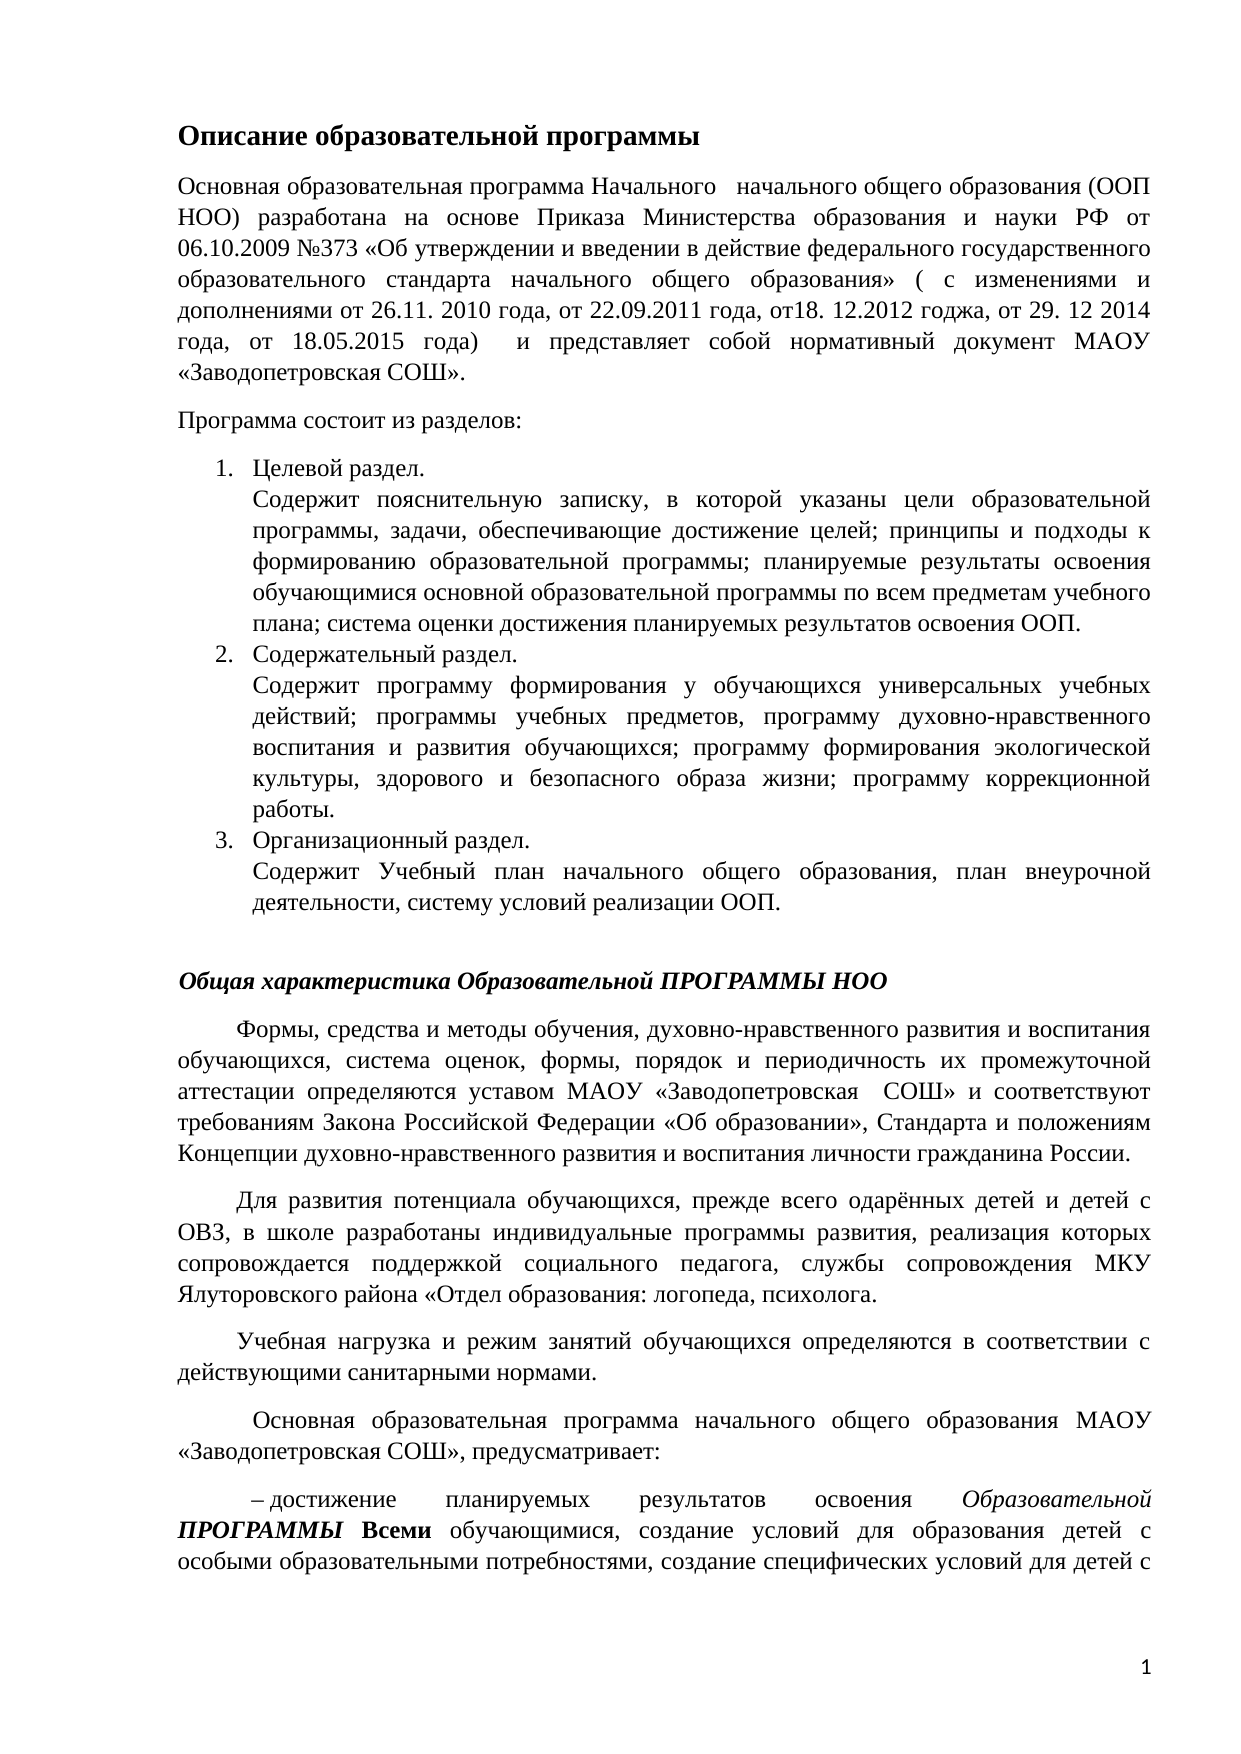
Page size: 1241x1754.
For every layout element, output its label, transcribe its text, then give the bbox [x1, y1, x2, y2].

list Целевой раздел. [215, 453, 1152, 481]
text Программа состоит из разделов: [177, 405, 1152, 434]
text Учебная нагрузка и режим занятий обучающихся определяются в соответствии с действующими санитарными нормами. [177, 1326, 1152, 1386]
text Описание образовательной программы [177, 118, 1152, 152]
list Содержит программу формирования у обучающихся универсальных учебных действий; программы учебных предметов, программу духовно-нравственного воспитания и развития обучающихся; программу формирования экологической культуры, здорового и безопасного образа жизни; программу коррекционной работы. [252, 670, 1152, 823]
list Содержит пояснительную записку, в которой указаны цели образовательной программы, задачи, обеспечивающие достижение целей; принципы и подходы к формированию образовательной программы; планируемые результаты освоения обучающимися основной образовательной программы по всем предметам учебного плана; система оценки достижения планируемых результатов освоения ООП. [252, 484, 1152, 637]
text Для развития потенциала обучающихся, прежде всего одарённых детей и детей с ОВЗ, в школе разработаны индивидуальные программы развития, реализация которых сопровождается поддержкой социального педагога, службы сопровождения МКУ Ялуторовского района «Отдел образования: логопеда, психолога. [177, 1186, 1152, 1307]
list Содержательный раздел. [215, 639, 1152, 668]
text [177, 1484, 1152, 1575]
list Содержит Учебный план начального общего образования, план внеурочной деятельности, систему условий реализации ООП. [252, 856, 1152, 916]
list Организационный раздел. [215, 825, 1152, 854]
text Основная образовательная программа Начального начального общего образования (ООП НОО) разработана на основе Приказа Министерства образования и науки РФ от 06.10.2009 №373 «Об утверждении и введении в действие федерального государственного образовательного стандарта начального общего образования» ( с изменениями и дополнениями от 26.11. 2010 года, от 22.09.2011 года, от18. 12.2012 годжа, от 29. 12 2014 года, от 18.05.2015 года) и представляет собой нормативный документ МАОУ «Заводопетровская СОШ». [177, 171, 1152, 386]
text Общая характеристика Образовательной программы НОО [103, 966, 1152, 995]
text Основная образовательная программа начального общего образования МАОУ «Заводопетровская СОШ», предусматривает: [177, 1405, 1152, 1465]
text Формы, средства и методы обучения, духовно-нравственного развития и воспитания обучающихся, система оценок, формы, порядок и периодичность их промежуточной аттестации определяются уставом МАОУ «Заводопетровская СОШ» и соответствуют требованиям Закона Российской Федерации «Об образовании», Стандарта и положениям Концепции духовно-нравственного развития и воспитания личности гражданина России. [177, 1014, 1152, 1167]
